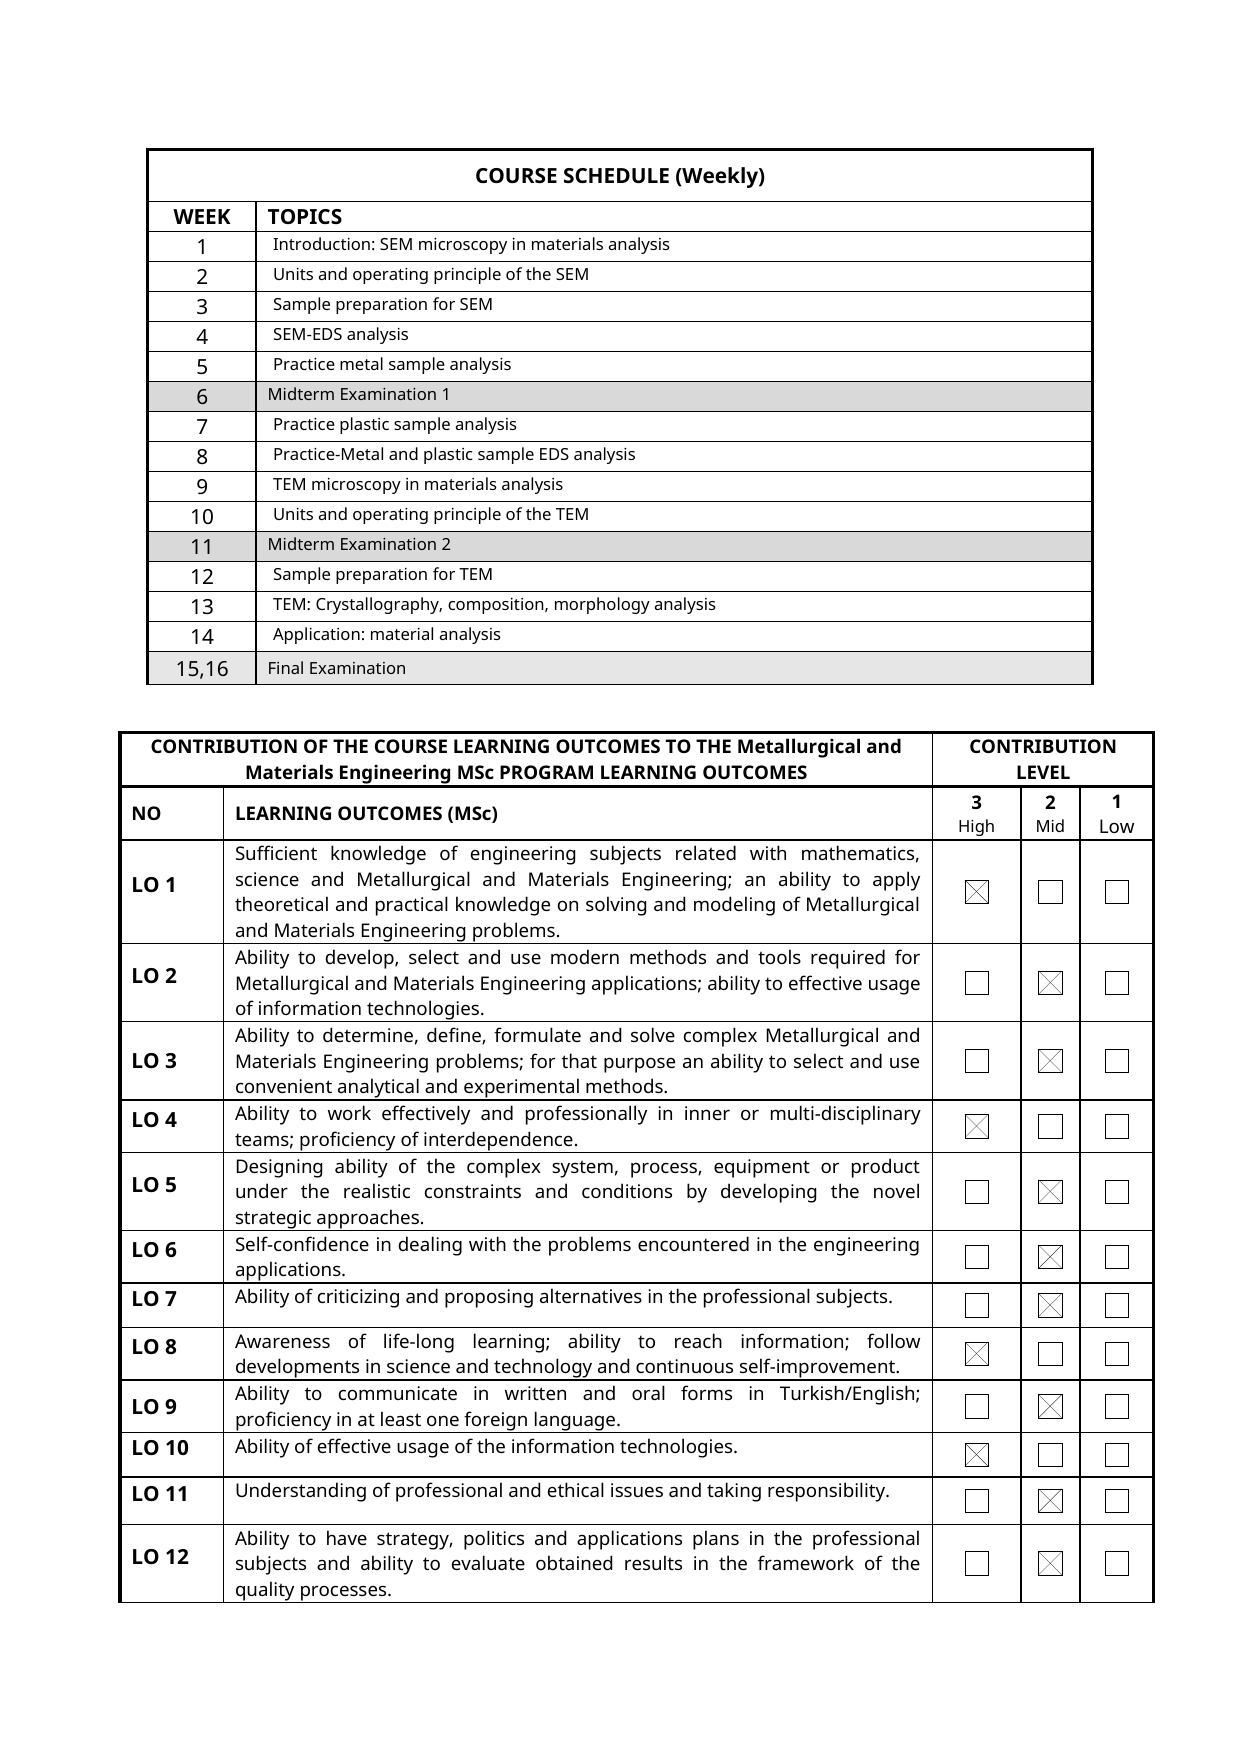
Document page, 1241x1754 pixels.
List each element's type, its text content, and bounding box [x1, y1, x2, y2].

table_cell 1 Low [1081, 788, 1152, 839]
table_header CONTRIBUTION OF THE COURSE LEARNING OUTCOMES TO THE Metallurgical and Materials Engineering MSc PROGRAM LEARNING OUTCOMES [122, 734, 932, 785]
table_cell LO 6 [122, 1231, 223, 1282]
table_cell [1022, 1433, 1079, 1476]
table_cell Designing ability of the complex system, process, equipment or product under the realistic constraints and conditions by developing the novel strategic approaches. [224, 1153, 932, 1230]
table_cell Sufficient knowledge of engineering subjects related with mathematics, science and Metallurgical and Materials Engineering; an ability to apply theoretical and practical knowledge on solving and modeling of Metallurgical and Materials Engineering problems. [224, 841, 932, 943]
table_cell [933, 1381, 1020, 1432]
table_cell Practice-Metal and plastic sample EDS analysis [257, 442, 1091, 471]
table_cell [933, 1525, 1020, 1602]
table_cell Ability to have strategy, politics and applications plans in the professional subjects and ability to evaluate obtained results in the framework of the quality processes. [224, 1525, 932, 1602]
table_cell LEARNING OUTCOMES (MSc) [224, 788, 932, 839]
table_cell 2 Mid [1022, 788, 1079, 839]
table_cell [933, 944, 1020, 1021]
table_cell Midterm Examination 2 [257, 532, 1091, 561]
table_cell LO 1 [122, 841, 223, 943]
table_cell [1081, 1022, 1152, 1099]
table_cell LO 5 [122, 1153, 223, 1230]
table_cell [933, 1101, 1020, 1152]
table_cell 6 [149, 382, 255, 411]
table_cell Awareness of life-long learning; ability to reach information; follow developments in science and technology and continuous self-improvement. [224, 1328, 932, 1379]
table_cell LO 11 [122, 1478, 223, 1523]
table_cell 10 [149, 502, 255, 531]
table_cell 7 [149, 412, 255, 441]
table_cell LO 7 [122, 1284, 223, 1327]
table_cell [933, 1478, 1020, 1523]
table_cell 4 [149, 322, 255, 351]
table_cell WEEK [149, 202, 255, 231]
table_cell LO 8 [122, 1328, 223, 1379]
table_cell 9 [149, 472, 255, 501]
table_cell [1081, 944, 1152, 1021]
table_cell Ability to determine, define, formulate and solve complex Metallurgical and Materials Engineering problems; for that purpose an ability to select and use convenient analytical and experimental methods. [224, 1022, 932, 1099]
table_cell [933, 1284, 1020, 1327]
table_cell Self-confidence in dealing with the problems encountered in the engineering applications. [224, 1231, 932, 1282]
table_cell Ability to develop, select and use modern methods and tools required for Metallurgical and Materials Engineering applications; ability to effective usage of information technologies. [224, 944, 932, 1021]
table_cell 11 [149, 532, 255, 561]
table_cell [1022, 1101, 1079, 1152]
table_cell Sample preparation for TEM [257, 562, 1091, 591]
table_cell [1022, 1381, 1079, 1432]
table_cell 8 [149, 442, 255, 471]
table_cell LO 9 [122, 1381, 223, 1432]
table_cell Introduction: SEM microscopy in materials analysis [257, 232, 1091, 261]
table_cell LO 12 [122, 1525, 223, 1602]
table_cell [1081, 1433, 1152, 1476]
table_cell Ability to work effectively and professionally in inner or multi-disciplinary teams; proficiency of interdependence. [224, 1101, 932, 1152]
table_cell [1081, 1284, 1152, 1327]
table_cell [933, 841, 1020, 943]
table_cell [933, 1022, 1020, 1099]
table_cell SEM-EDS analysis [257, 322, 1091, 351]
table_cell Ability of criticizing and proposing alternatives in the professional subjects. [224, 1284, 932, 1327]
table_cell [933, 1231, 1020, 1282]
table_cell [1022, 1328, 1079, 1379]
table_cell [933, 1433, 1020, 1476]
table_cell [1022, 1231, 1079, 1282]
table_cell Application: material analysis [257, 622, 1091, 651]
table_cell Ability to communicate in written and oral forms in Turkish/English; proficiency in at least one foreign language. [224, 1381, 932, 1432]
table_cell [1081, 1525, 1152, 1602]
table_header COURSE SCHEDULE (Weekly) [149, 151, 1091, 201]
table_cell 15,16 [149, 652, 255, 684]
table_cell [1081, 1231, 1152, 1282]
table_cell 14 [149, 622, 255, 651]
table_cell TEM microscopy in materials analysis [257, 472, 1091, 501]
table_cell [1022, 1022, 1079, 1099]
table_cell Sample preparation for SEM [257, 292, 1091, 321]
table_cell LO 3 [122, 1022, 223, 1099]
table_cell [933, 1328, 1020, 1379]
table_cell 1 [149, 232, 255, 261]
table_cell Units and operating principle of the SEM [257, 262, 1091, 291]
table_cell 3 High [933, 788, 1020, 839]
table_cell [1081, 841, 1152, 943]
table_cell [933, 1153, 1020, 1230]
table_cell [1022, 1284, 1079, 1327]
table_cell 5 [149, 352, 255, 381]
table_cell 12 [149, 562, 255, 591]
table_cell NO [122, 788, 223, 839]
table_cell 13 [149, 592, 255, 621]
table_cell TEM: Crystallography, composition, morphology analysis [257, 592, 1091, 621]
table_cell [1022, 1478, 1079, 1523]
table_header CONTRIBUTION LEVEL [933, 734, 1152, 785]
table_cell [1081, 1328, 1152, 1379]
table_cell Final Examination [257, 652, 1091, 684]
table_cell [1022, 841, 1079, 943]
table_cell 3 [149, 292, 255, 321]
table_cell [1081, 1381, 1152, 1432]
table_cell Units and operating principle of the TEM [257, 502, 1091, 531]
table_cell [1081, 1153, 1152, 1230]
table_cell [1081, 1101, 1152, 1152]
table_cell [1022, 1153, 1079, 1230]
table_cell LO 4 [122, 1101, 223, 1152]
table_cell [1081, 1478, 1152, 1523]
table_cell LO 2 [122, 944, 223, 1021]
table_cell Ability of effective usage of the information technologies. [224, 1433, 932, 1476]
table_cell [1022, 1525, 1079, 1602]
table_cell LO 10 [122, 1433, 223, 1476]
table_cell Midterm Examination 1 [257, 382, 1091, 411]
table_cell Understanding of professional and ethical issues and taking responsibility. [224, 1478, 932, 1523]
table_cell [1022, 944, 1079, 1021]
table_cell 2 [149, 262, 255, 291]
table_cell TOPICS [257, 202, 1091, 231]
table_cell Practice metal sample analysis [257, 352, 1091, 381]
table_cell Practice plastic sample analysis [257, 412, 1091, 441]
